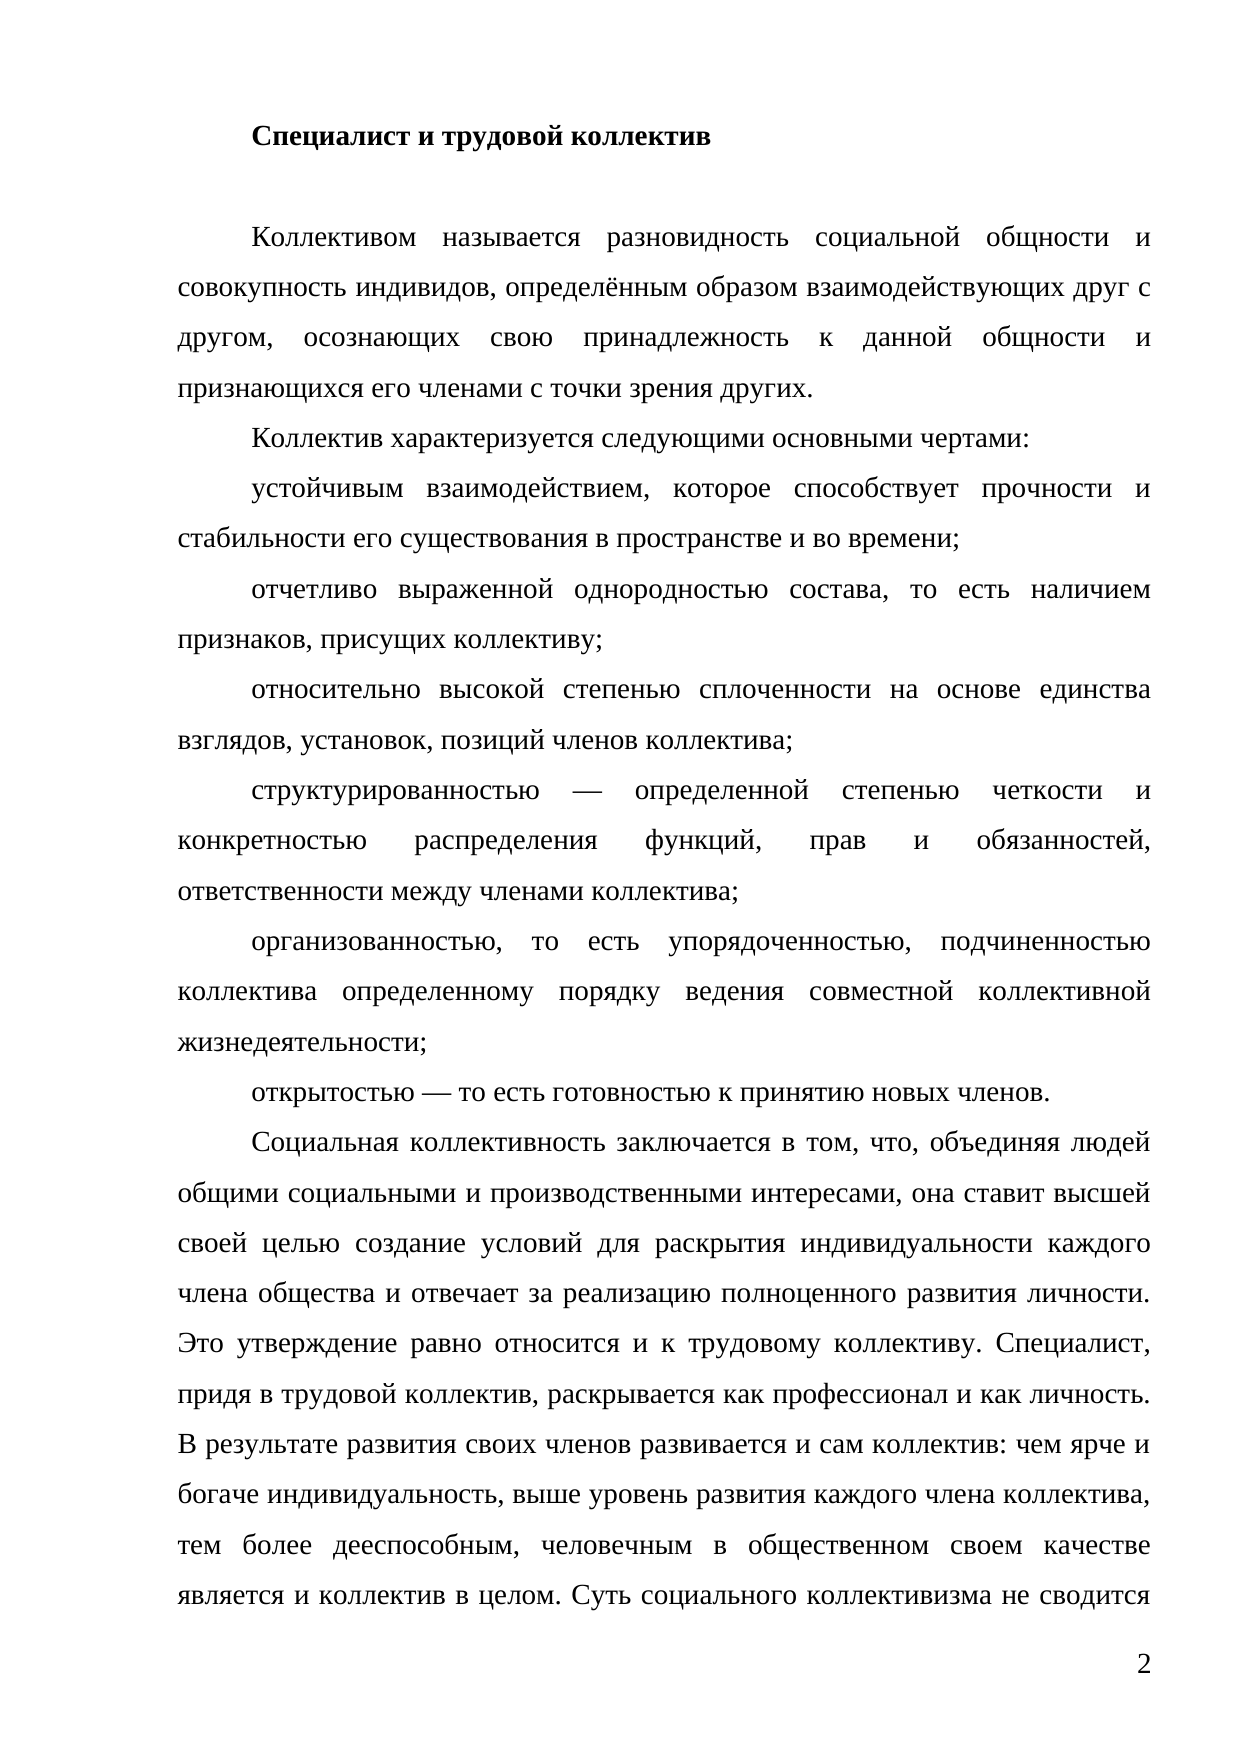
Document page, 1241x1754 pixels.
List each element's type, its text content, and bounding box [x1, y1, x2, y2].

text относительно высокой степенью сплоченности на основе единства взглядов, установок, позиций членов коллектива; [177, 672, 1152, 755]
text устойчивым взаимодействием, которое способствует прочности и стабильности его существования в пространстве и во времени; [177, 470, 1152, 554]
text Коллективом называется разновидность социальной общности и совокупность индивидов, определённым образом взаимодействующих друг с другом, осознающих свою принадлежность к данной общности и признающихся его членами с точки зрения других. [177, 219, 1152, 403]
text организованностью, то есть упорядоченностью, подчиненностью коллектива определенному порядку ведения совместной коллективной жизнедеятельности; [177, 923, 1152, 1057]
text Специалист и трудовой коллектив [177, 118, 1152, 152]
text структурированностью — определенной степенью четкости и конкретностью распределения функций, прав и обязанностей, ответственности между членами коллектива; [177, 772, 1152, 906]
text Коллектив характеризуется следующими основными чертами: [177, 420, 1152, 453]
text отчетливо выраженной однородностью состава, то есть наличием признаков, присущих коллективу; [177, 571, 1152, 655]
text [177, 1124, 1152, 1611]
text открытостью — то есть готовностью к принятию новых членов. [177, 1074, 1152, 1108]
